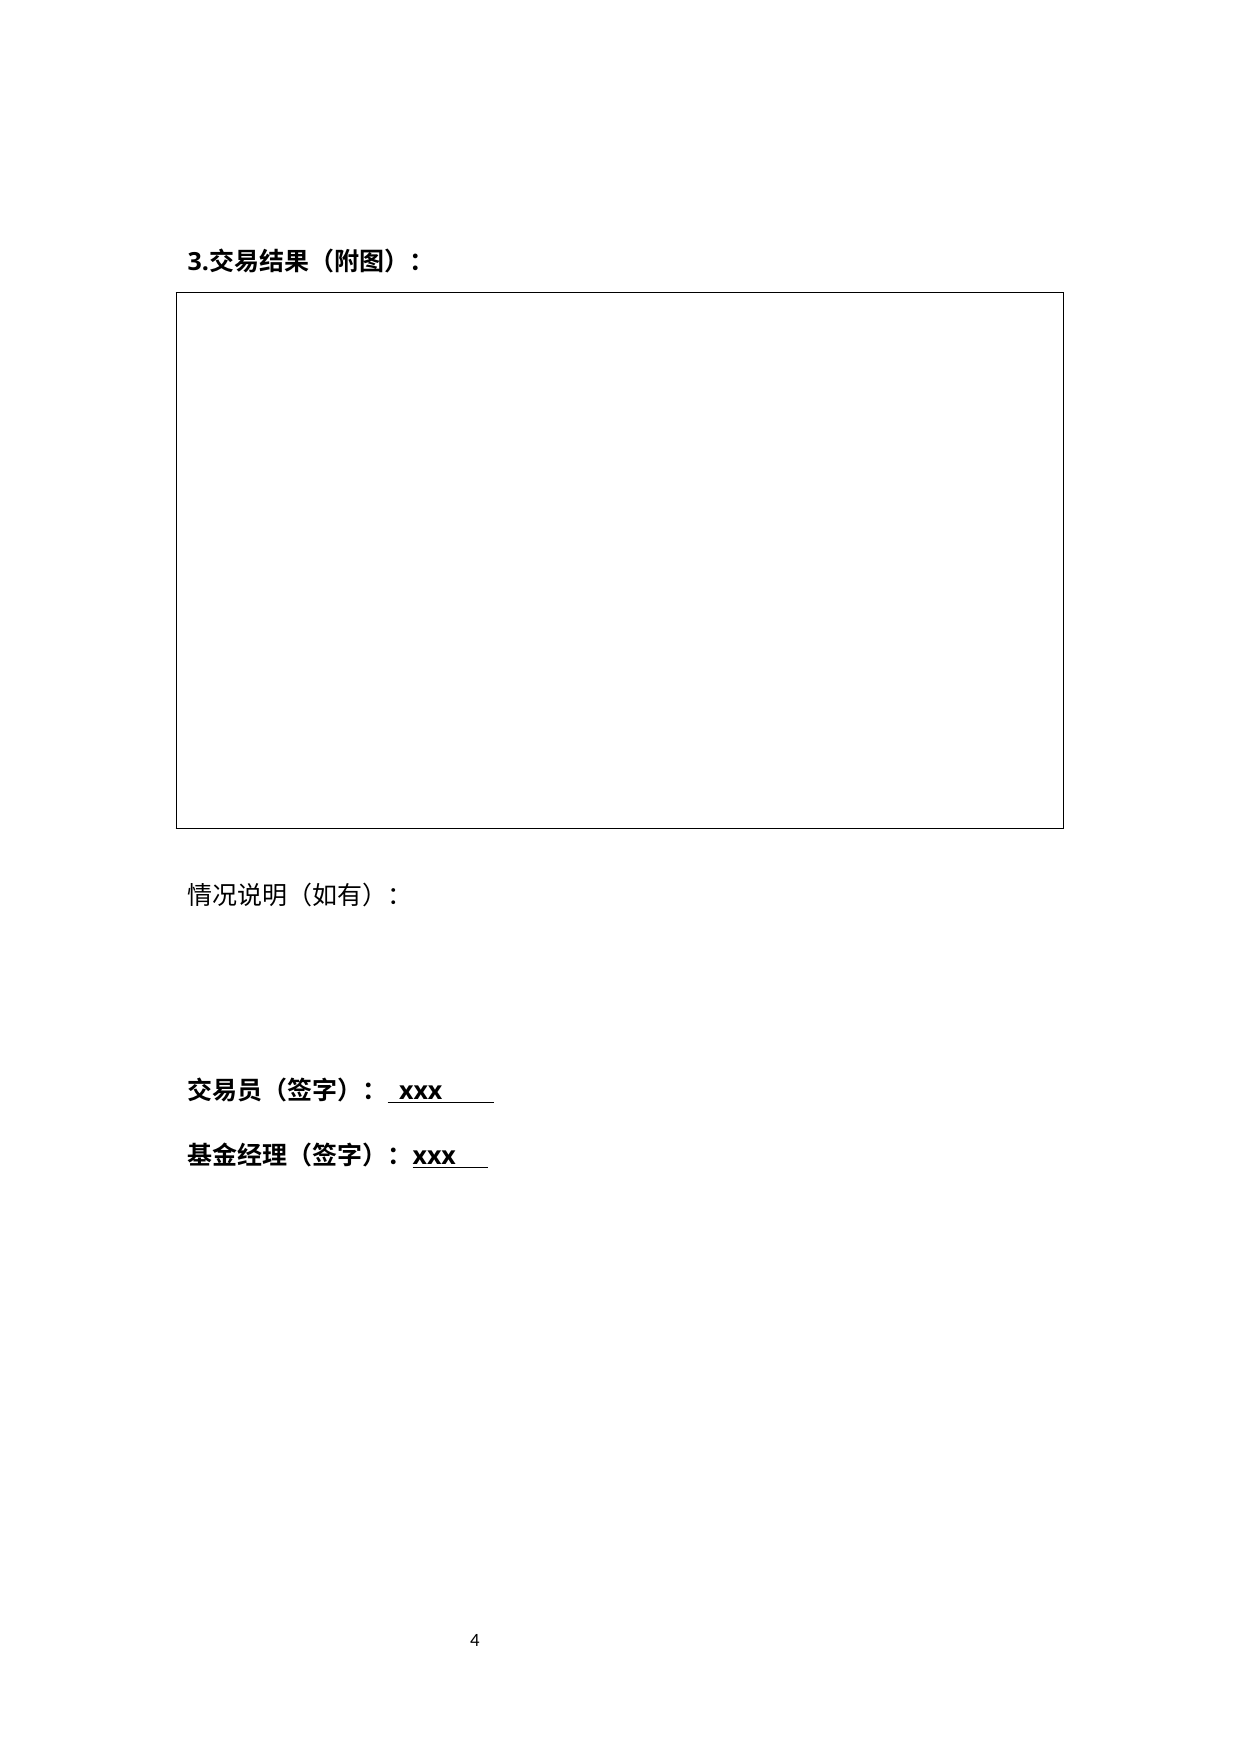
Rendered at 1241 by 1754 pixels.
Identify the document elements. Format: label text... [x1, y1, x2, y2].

text 交易员（签字）： xxx [187, 1056, 1053, 1121]
text 基金经理（签字）：xxx [187, 1121, 1053, 1186]
table_header [177, 293, 1063, 828]
text 情况说明（如有）： [187, 861, 1053, 926]
text 3.交易结果（附图）： [187, 227, 1053, 292]
